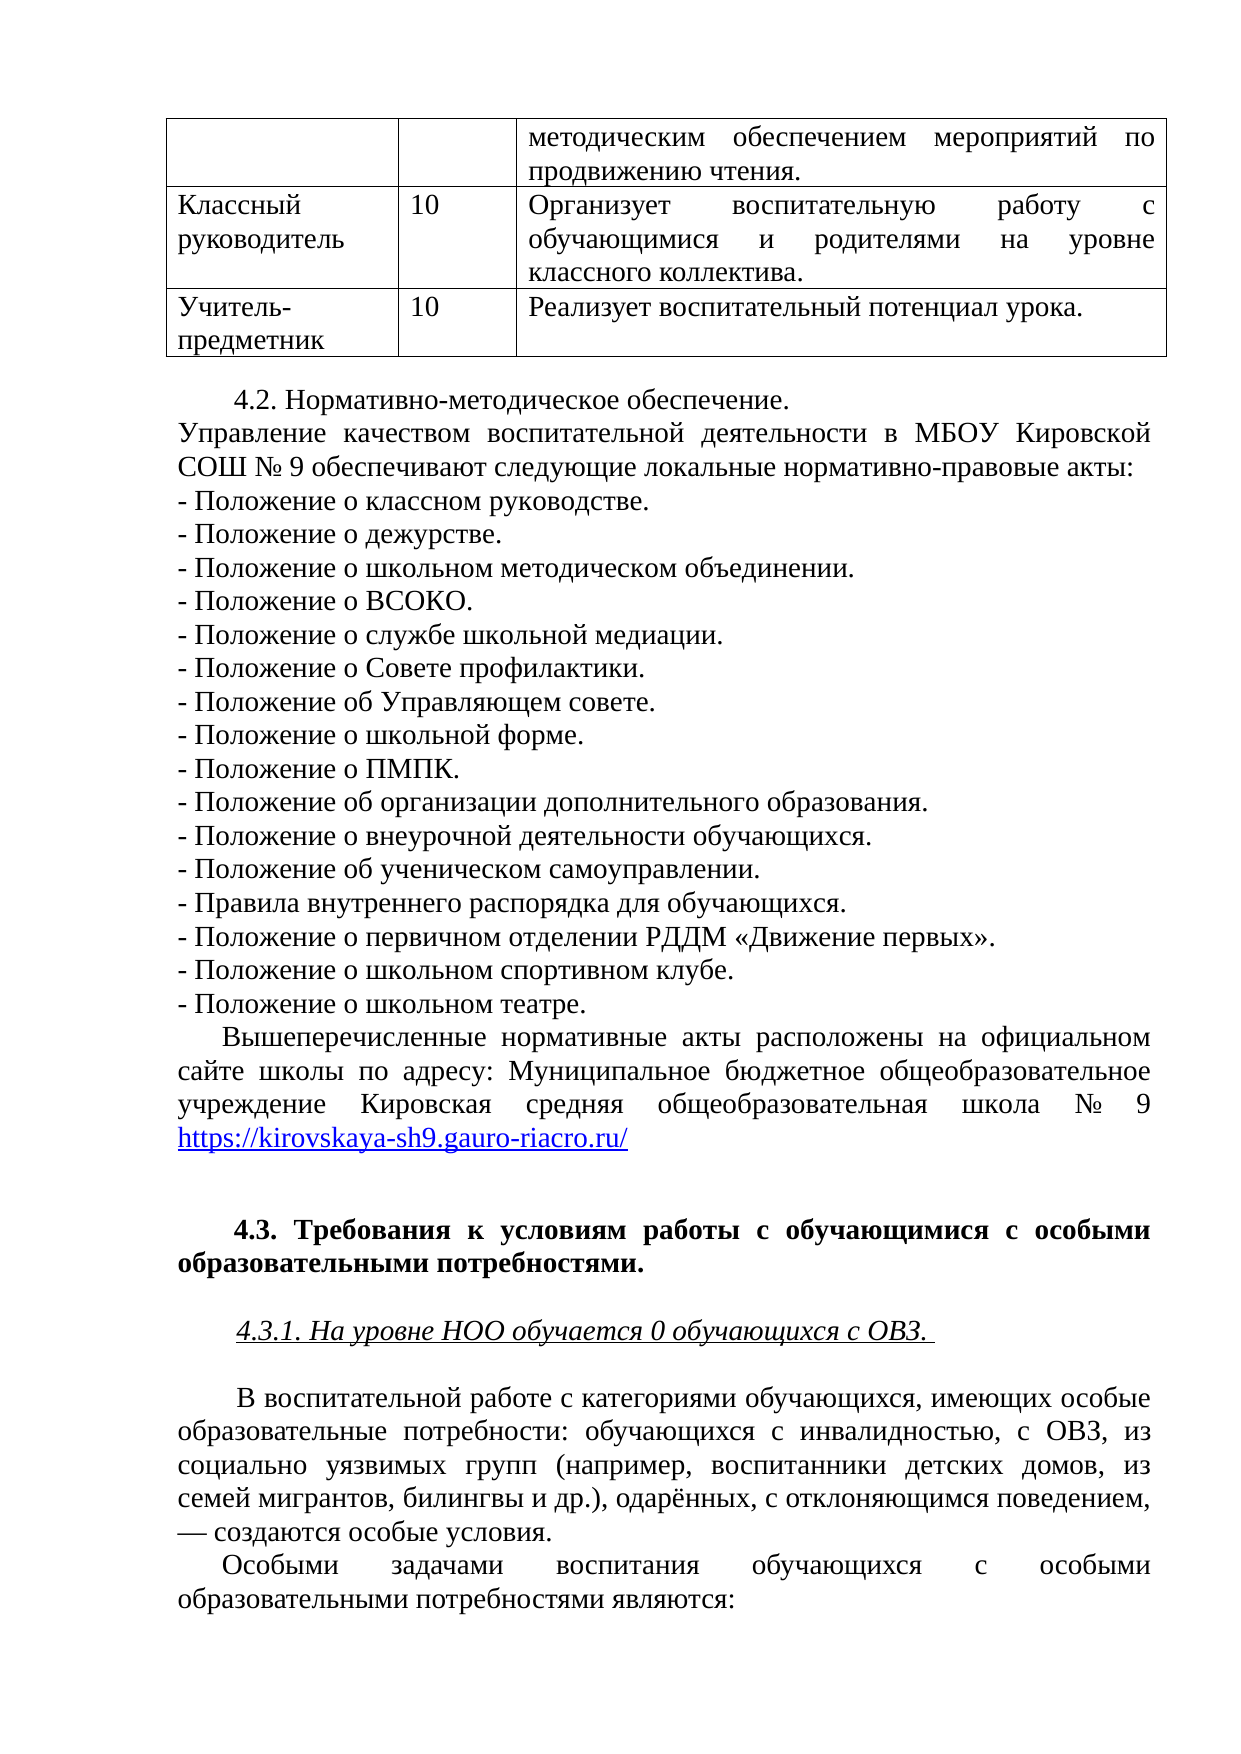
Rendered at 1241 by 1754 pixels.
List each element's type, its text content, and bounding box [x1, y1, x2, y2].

table_cell 1 [399, 119, 516, 186]
text - Правила внутреннего распорядка для обучающихся. [177, 885, 1152, 919]
table_cell Организует воспитательную работу с обучающимися и родителями на уровне классного коллектива. [517, 187, 1166, 288]
text - Положение о дежурстве. [177, 516, 1152, 550]
text Вышеперечисленные нормативные акты расположены на официальном сайте школы по адресу: Муниципальное бюджетное общеобразовательное учреждение Кировская средняя общеобразовательная школа № 9 https://kirovskaya-sh9.gauro-riacro.ru/ [177, 1019, 1152, 1153]
text В воспитательной работе с категориями обучающихся, имеющих особые образовательные потребности: обучающихся с инвалидностью, с ОВЗ, из социально уязвимых групп (например, воспитанники детских домов, из семей мигрантов, билингвы и др.), одарённых, с отклоняющимся поведением, — создаются особые условия. [177, 1380, 1152, 1547]
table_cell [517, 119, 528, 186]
text - Положение о классном руководстве. [177, 483, 1152, 516]
text - Положение об Управляющем совете. [177, 684, 1152, 717]
table_cell 10 [399, 187, 516, 288]
text 4.2. Нормативно-методическое обеспечение. [177, 382, 1152, 416]
text 4.3.1. На уровне НОО обучается 0 обучающихся с ОВЗ. [177, 1313, 1152, 1346]
text - Положение о школьной форме. [177, 717, 1152, 751]
text - Положение о школьном методическом объединении. [177, 550, 1152, 583]
text - Положение о службе школьной медиации. [177, 617, 1152, 650]
table_cell Классный руководитель [167, 187, 398, 288]
text Управление качеством воспитательной деятельности в МБОУ Кировской СОШ № 9 обеспечивают следующие локальные нормативно-правовые акты: [177, 416, 1152, 483]
text - Положение о ПМПК. [177, 751, 1152, 784]
table_cell 10 [399, 289, 516, 356]
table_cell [167, 119, 398, 186]
text Особыми задачами воспитания обучающихся с особыми образовательными потребностями являются: [177, 1547, 1152, 1614]
text - Положение о школьном спортивном клубе. [177, 952, 1152, 986]
text - Положение о школьном театре. [177, 986, 1152, 1019]
text 4.3. Требования к условиям работы с обучающимися с особыми образовательными потребностями. [177, 1212, 1152, 1279]
text - Положение о ВСОКО. [177, 583, 1152, 617]
table_cell Учитель-предметник [167, 289, 398, 356]
text - Положение об ученическом самоуправлении. [177, 852, 1152, 885]
text - Положение о внеурочной деятельности обучающихся. [177, 818, 1152, 852]
text - Положение об организации дополнительного образования. [177, 784, 1152, 818]
table_cell Реализует воспитательный потенциал урока. [517, 289, 1166, 356]
text - Положение о Совете профилактики. [177, 650, 1152, 684]
text - Положение о первичном отделении РДДМ «Движение первых». [177, 919, 1152, 952]
